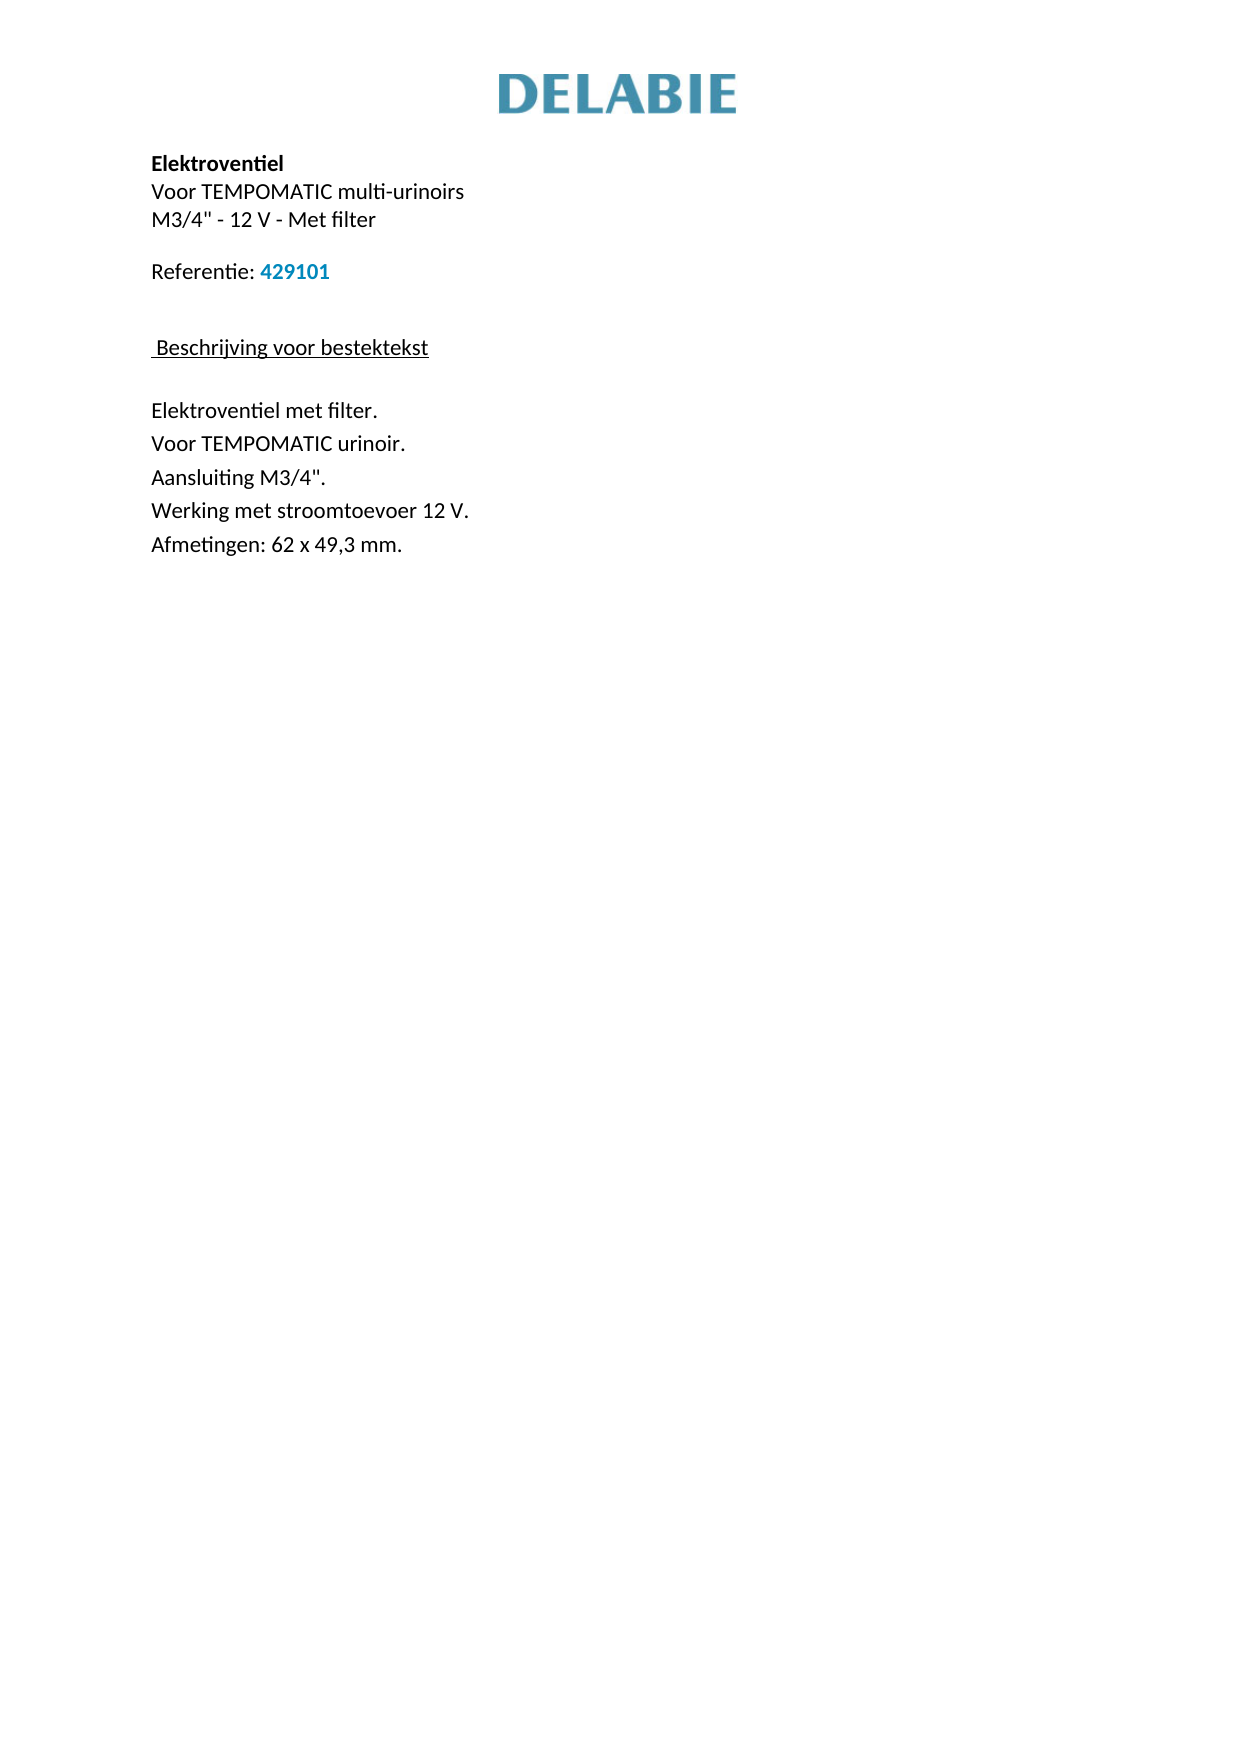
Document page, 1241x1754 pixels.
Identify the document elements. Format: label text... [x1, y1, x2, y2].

text Voor TEMPOMATIC multi-urinoirs [151, 177, 1084, 205]
text Elektroventiel met filter. [151, 396, 1084, 424]
text Voor TEMPOMATIC urinoir. [151, 429, 1084, 458]
picture [497, 74, 738, 114]
text Afmetingen: 62 x 49,3 mm. [151, 530, 1084, 558]
text Aansluiting M3/4". [151, 463, 1084, 491]
text Werking met stroomtoevoer 12 V. [151, 497, 1084, 525]
text Referentie: 429101 [151, 257, 1084, 285]
text M3/4" - 12 V - Met filter [151, 205, 1084, 233]
text Elektroventiel [151, 149, 1084, 177]
text Beschrijving voor bestektekst [151, 333, 1084, 361]
